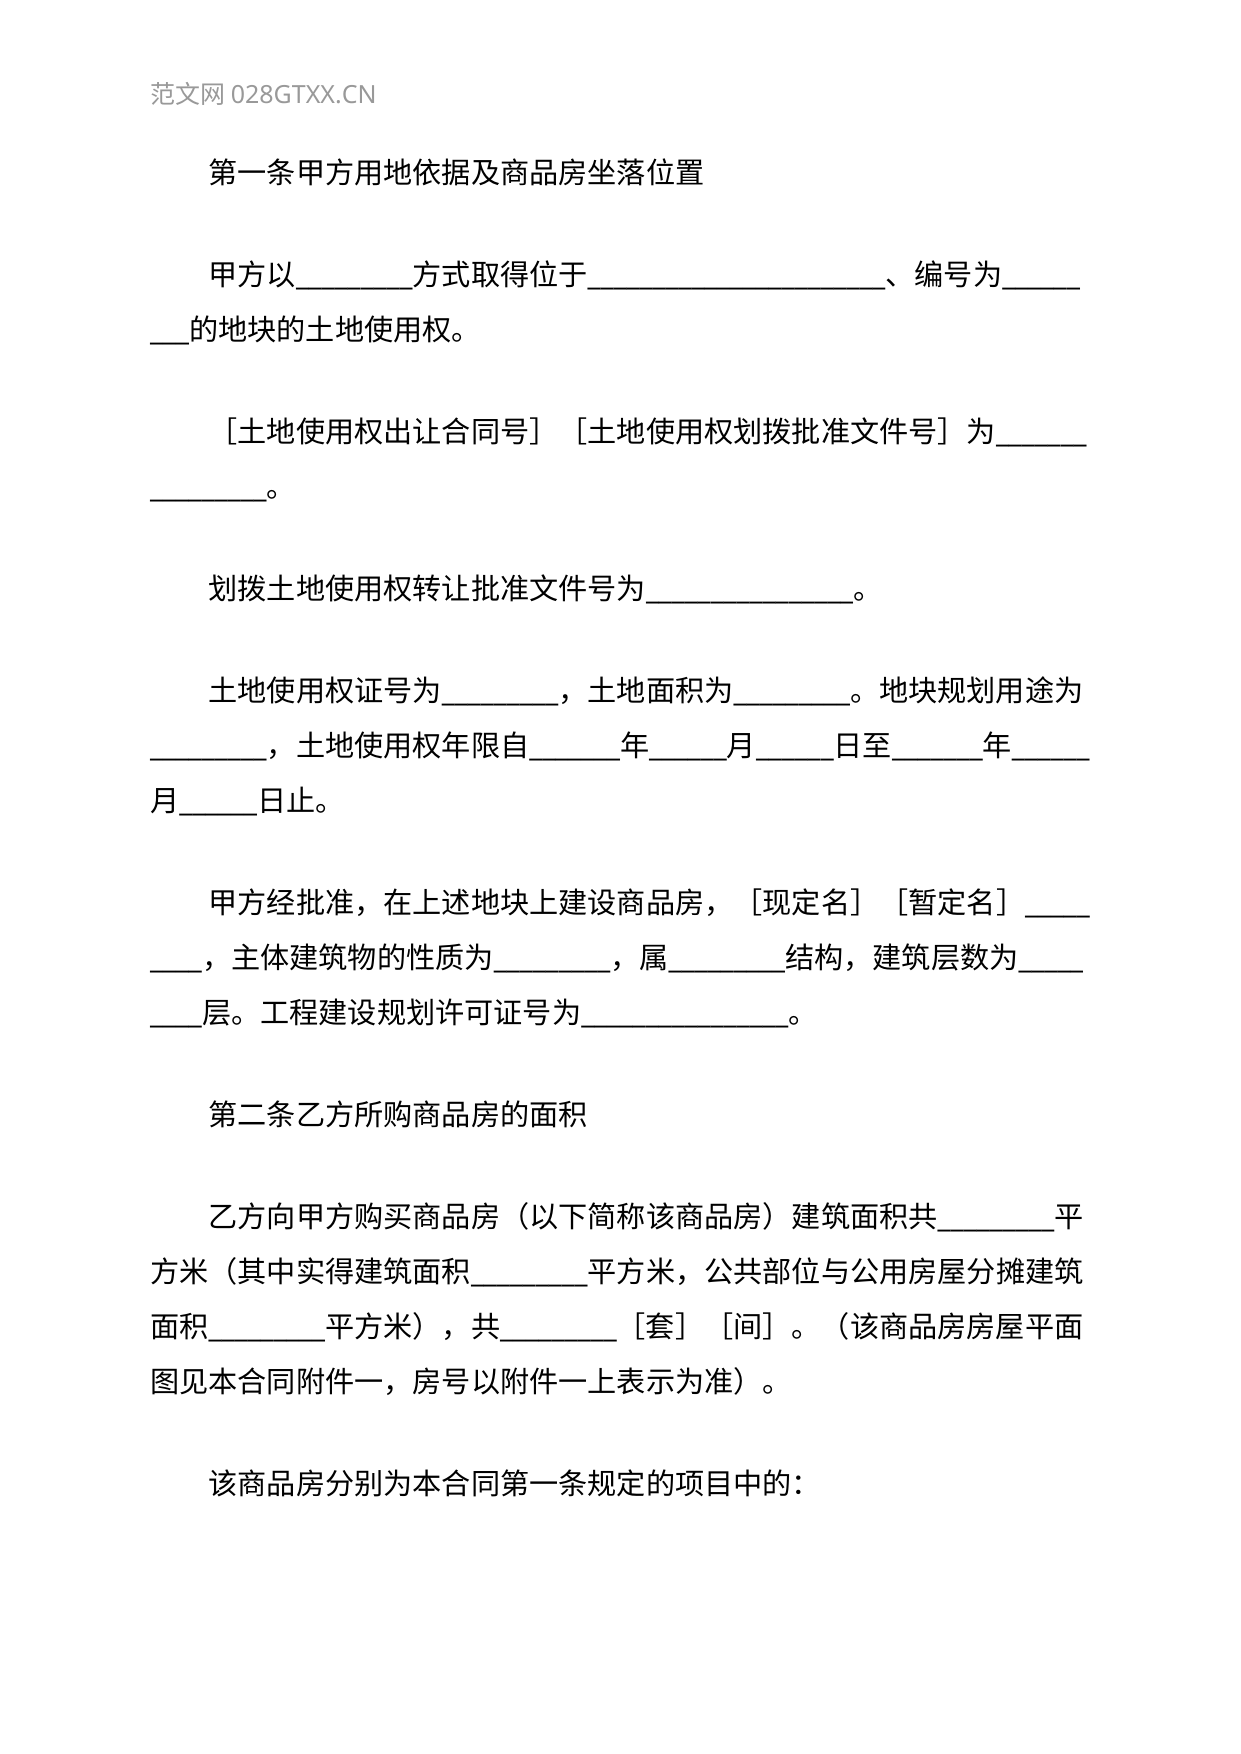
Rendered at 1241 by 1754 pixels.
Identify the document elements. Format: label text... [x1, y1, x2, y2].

text 划拨土地使用权转让批准文件号为________________。 [150, 566, 1090, 608]
text 该商品房分别为本合同第一条规定的项目中的： [150, 1460, 1090, 1502]
text 土地使用权证号为_________，土地面积为_________。地块规划用途为_________，土地使用权年限自_______年______月______日至_______年______月______日止。 [150, 668, 1090, 820]
text 甲方经批准，在上述地块上建设商品房，［现定名］［暂定名］_________，主体建筑物的性质为_________，属_________结构，建筑层数为_________层。工程建设规划许可证号为________________。 [150, 880, 1090, 1032]
text 甲方以_________方式取得位于_______________________、编号为_________的地块的土地使用权。 [150, 252, 1090, 349]
text 乙方向甲方购买商品房（以下简称该商品房）建筑面积共_________平方米（其中实得建筑面积_________平方米，公共部位与公用房屋分摊建筑面积_________平方米），共_________［套］［间］。（该商品房房屋平面图见本合同附件一，房号以附件一上表示为准）。 [150, 1193, 1090, 1401]
text 第一条甲方用地依据及商品房坐落位置 [150, 150, 1090, 192]
text 第二条乙方所购商品房的面积 [150, 1092, 1090, 1134]
text ［土地使用权出让合同号］［土地使用权划拨批准文件号］为________________。 [150, 409, 1090, 506]
